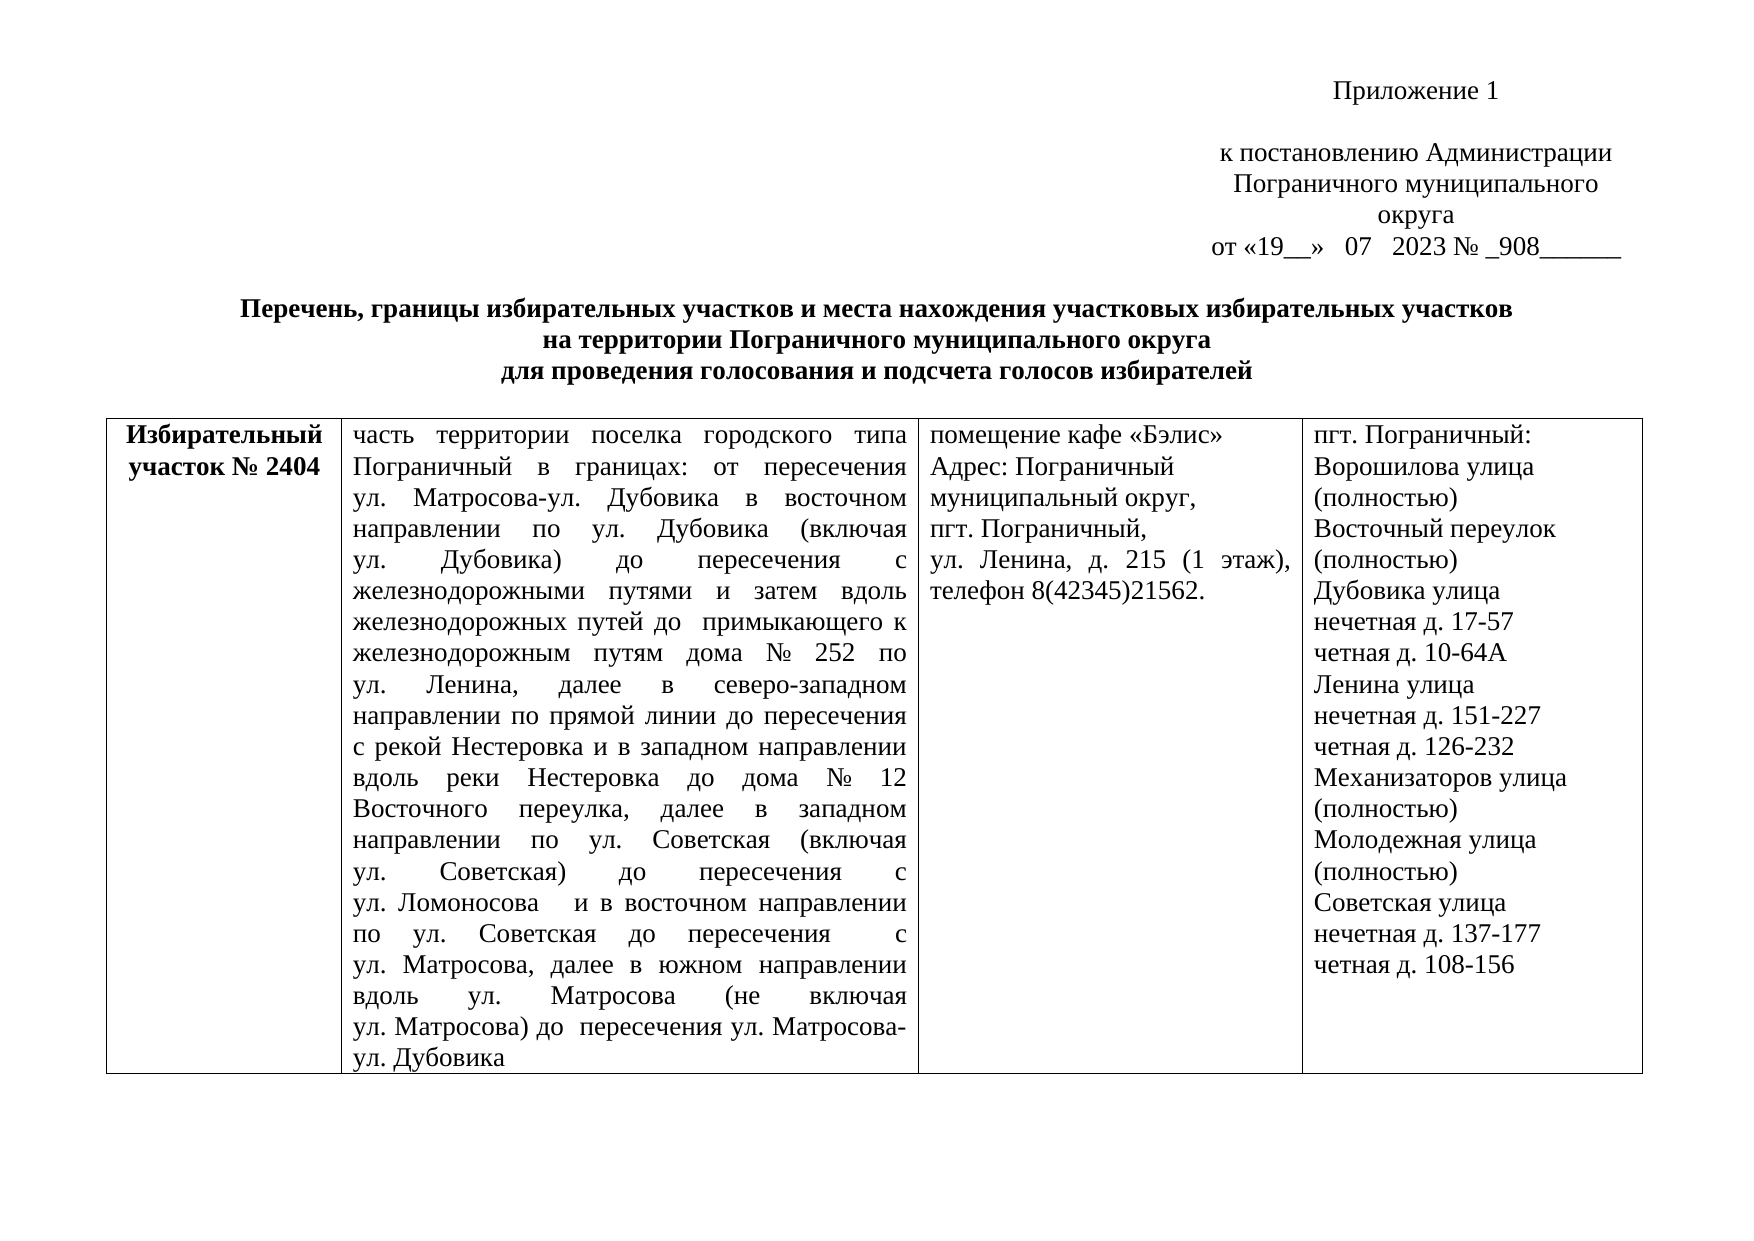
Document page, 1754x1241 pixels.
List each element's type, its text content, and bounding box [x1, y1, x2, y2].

text на территории Пограничного муниципального округа [118, 323, 1636, 354]
table_header Избирательный участок № 2404 [107, 419, 341, 1073]
text Перечень, границы избирательных участков и места нахождения участковых избирательных участков [118, 292, 1636, 323]
table_header часть территории поселка городского типа Пограничный в границах: от пересечения ул. Матросова-ул. Дубовика в восточном направлении по ул. Дубовика (включая ул. Дубовика) до пересечения с железнодорожными путями и затем вдоль железнодорожных путей до примыкающего к железнодорожным путям дома № 252 по ул. Ленина, далее в северо-западном направлении по прямой линии до пересечения с рекой Нестеровка и в западном направлении вдоль реки Нестеровка до дома № 12 Восточного переулка, далее в западном направлении по ул. Советская (включая ул. Советская) до пересечения с ул. Ломоносова и в восточном направлении по ул. Советская до пересечения с ул. Матросова, далее в южном направлении вдоль ул. Матросова (не включая ул. Матросова) до пересечения ул. Матросова-ул. Дубовика [342, 419, 918, 1073]
text к постановлению Администрации Пограничного муниципального округа от «19__» 07 2023 № _908______ [1196, 136, 1636, 261]
text для проведения голосования и подсчета голосов избирателей [118, 354, 1636, 385]
table_header помещение кафе «Бэлис» Адрес: Пограничный муниципальный округ, пгт. Пограничный, ул. Ленина, д. 215 (1 этаж), телефон 8(42345)21562. [919, 419, 1302, 1073]
text Приложение 1 [1196, 74, 1636, 105]
table_header пгт. Пограничный: Ворошилова улица (полностью) Восточный переулок (полностью) Дубовика улица нечетная д. 17-57 четная д. 10-64А Ленина улица нечетная д. 151-227 четная д. 126-232 Механизаторов улица (полностью) Молодежная улица (полностью) Советская улица нечетная д. 137-177 четная д. 108-156 [1303, 419, 1642, 1073]
